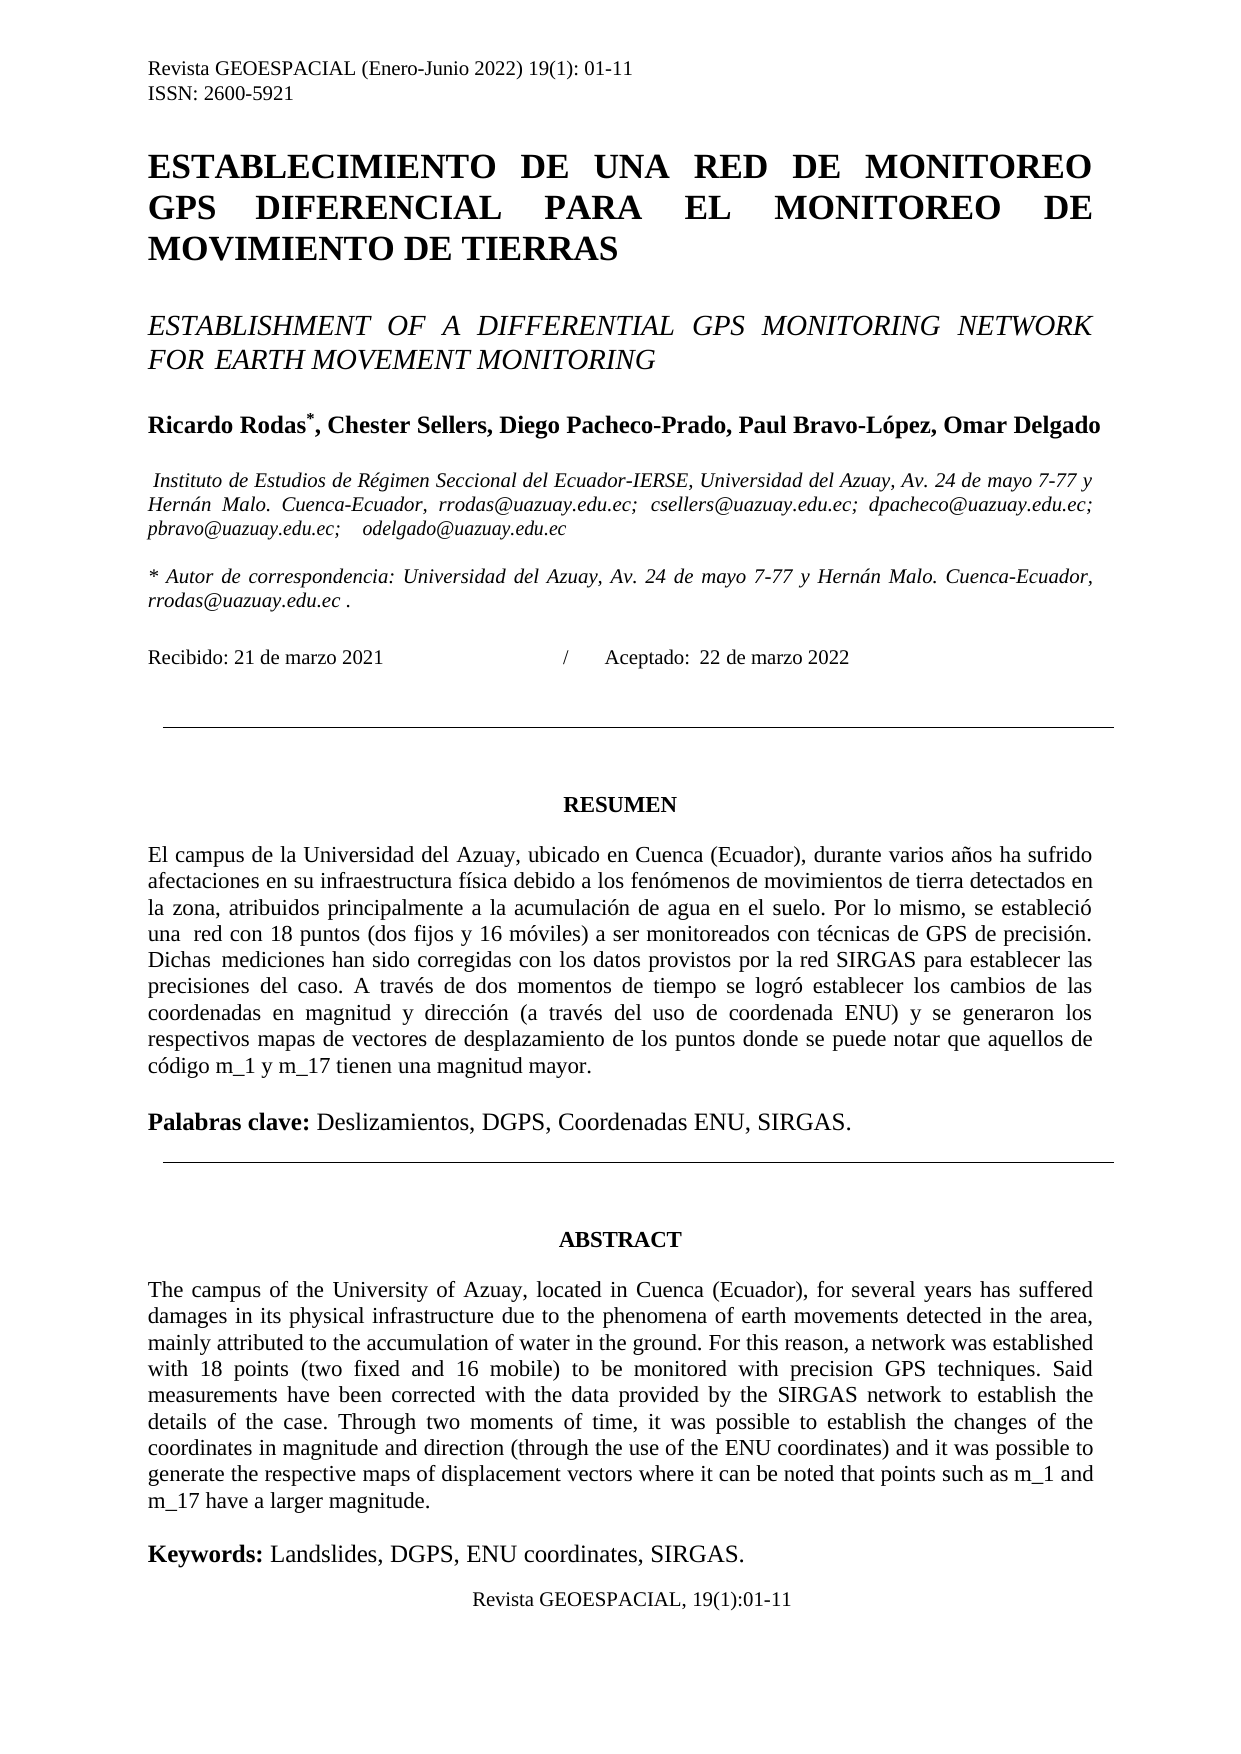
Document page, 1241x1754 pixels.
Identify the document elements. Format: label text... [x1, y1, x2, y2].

text The campus of the University of Azuay, located in Cuenca (Ecuador), for several years has suffered damages in its physical infrastructure due to the phenomena of earth movements detected in the area, mainly attributed to the accumulation of water in the ground. For this reason, a network was established with 18 points (two fixed and 16 mobile) to be monitored with precision GPS techniques. Said measurements have been corrected with the data provided by the SIRGAS network to establish the details of the case. Through two moments of time, it was possible to establish the changes of the coordinates in magnitude and direction (through the use of the ENU coordinates) and it was possible to generate the respective maps of displacement vectors where it can be noted that points such as m_1 and m_17 have a larger magnitude. [148, 1276, 1093, 1513]
subtitle ESTABLECIMIENTO DE UNA RED DE MONITOREO GPS DIFERENCIAL PARA EL MONITOREO DE MOVIMIENTO DE TIERRAS [148, 146, 1093, 268]
text ABSTRACT [557, 1226, 684, 1252]
text RESUMEN [556, 791, 684, 817]
text El campus de la Universidad del Azuay, ubicado en Cuenca (Ecuador), durante varios años ha sufrido afectaciones en su infraestructura física debido a los fenómenos de movimientos de tierra detectados en la zona, atribuidos principalmente a la acumulación de agua en el suelo. Por lo mismo, se estableció una red con 18 puntos (dos fijos y 16 móviles) a ser monitoreados con técnicas de GPS de precisión. Dichas mediciones han sido corregidas con los datos provistos por la red SIRGAS para establecer las precisiones del caso. A través de dos momentos de tiempo se logró establecer los cambios de las coordenadas en magnitud y dirección (a través del uso de coordenada ENU) y se generaron los respectivos mapas de vectores de desplazamiento de los puntos donde se puede notar que aquellos de código m_1 y m_17 tienen una magnitud mayor. [148, 841, 1093, 1078]
subtitle Ricardo Rodas*, Chester Sellers, Diego Pacheco-Prado, Paul Bravo-López, Omar Delgado [148, 408, 1107, 439]
text Instituto de Estudios de Régimen Seccional del Ecuador-IERSE, Universidad del Azuay, Av. 24 de mayo 7-77 y Hernán Malo. Cuenca-Ecuador, rrodas@uazuay.edu.ec; csellers@uazuay.edu.ec; dpacheco@uazuay.edu.ec; pbravo@uazuay.edu.ec; odelgado@uazuay.edu.ec [148, 467, 1093, 540]
text Keywords: Landslides, DGPS, ENU coordinates, SIRGAS. [148, 1539, 1107, 1568]
text Recibido: 21 de marzo 2021 / Aceptado: 22 de marzo 2022 [148, 645, 1107, 669]
text Palabras clave: Deslizamientos, DGPS, Coordenadas ENU, SIRGAS. [148, 1107, 1107, 1136]
text ISSN: 2600-5921 [148, 80, 1107, 104]
subtitle ESTABLISHMENT OF A DIFFERENTIAL GPS MONITORING NETWORK FOR EARTH MOVEMENT MONITORING [148, 308, 1093, 375]
text * Autor de correspondencia: Universidad del Azuay, Av. 24 de mayo 7-77 y Hernán Malo. Cuenca-Ecuador, rrodas@uazuay.edu.ec . [148, 564, 1093, 612]
text Revista GEOESPACIAL (Enero-Junio 2022) 19(1): 01-11 [148, 56, 1107, 80]
